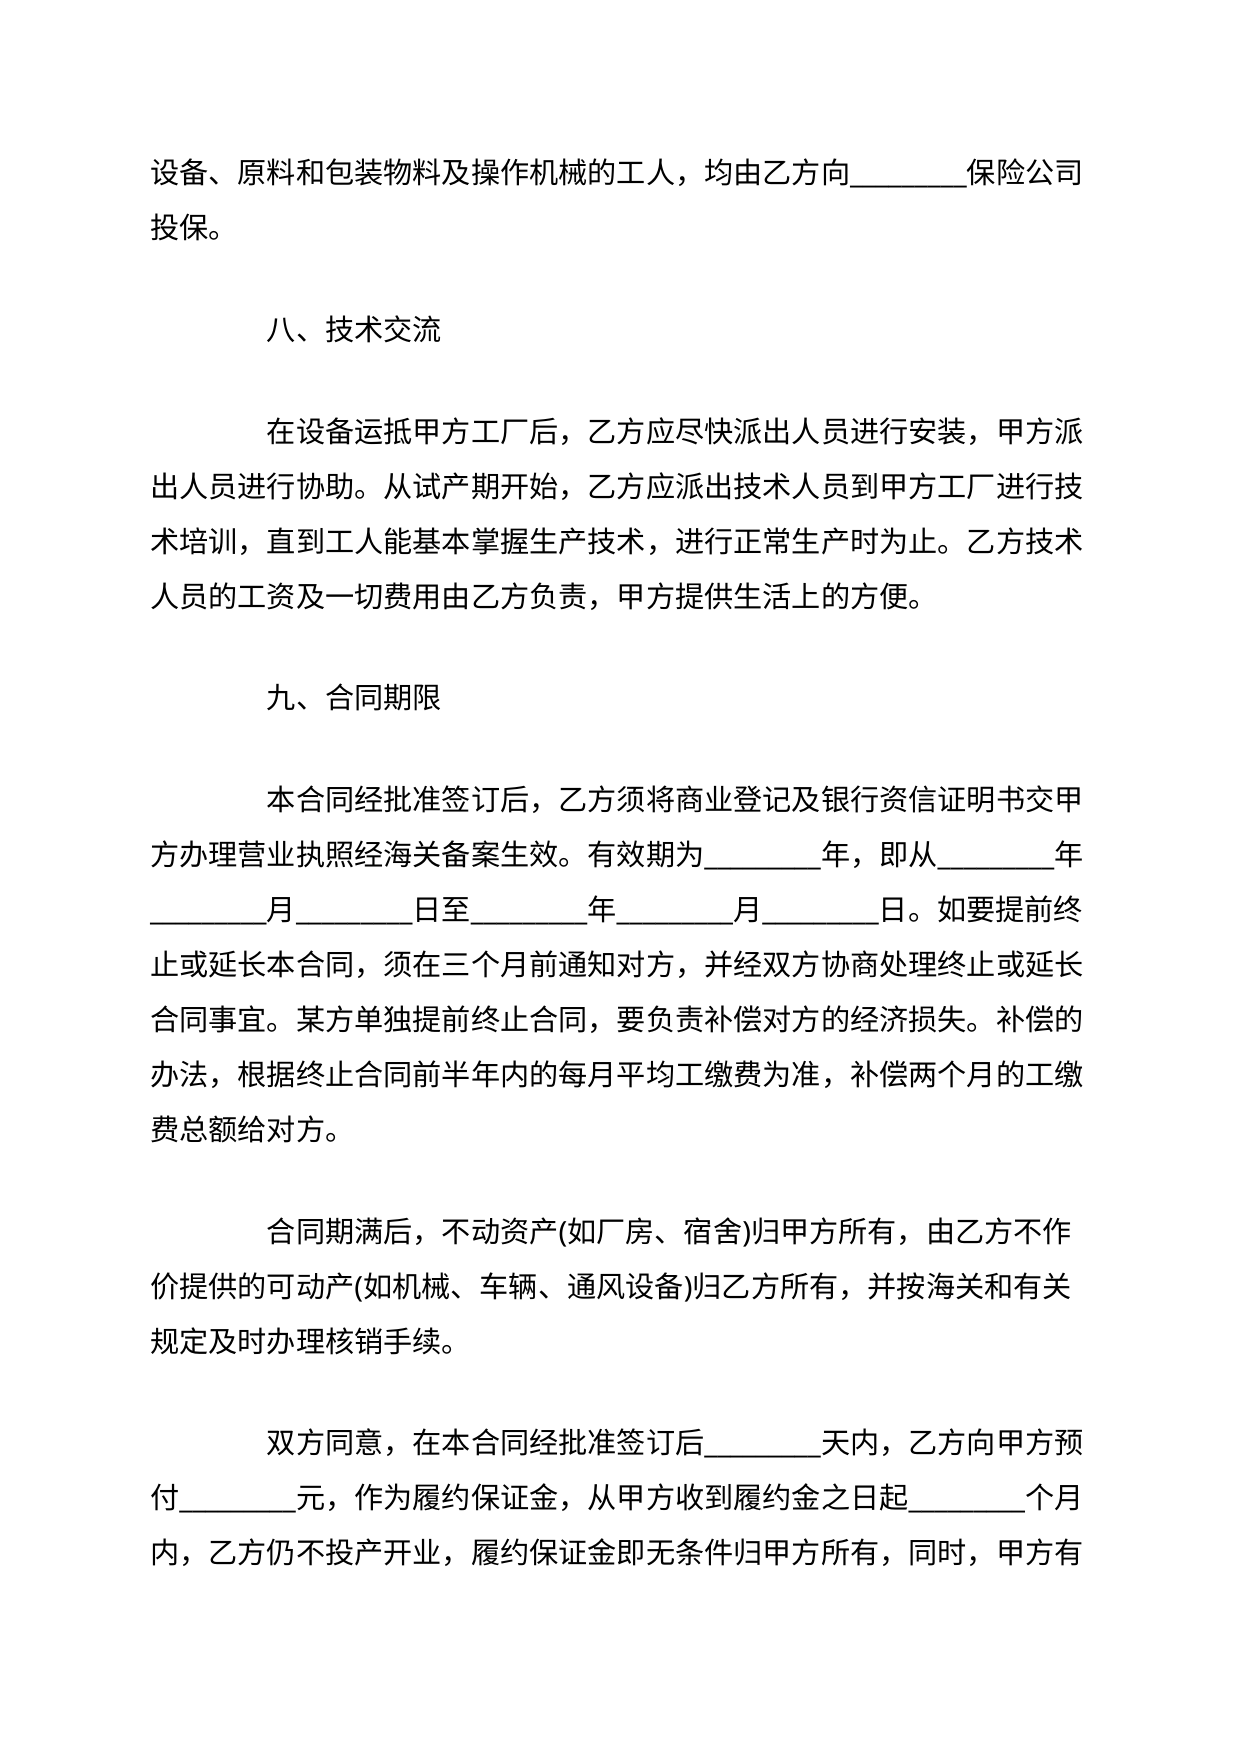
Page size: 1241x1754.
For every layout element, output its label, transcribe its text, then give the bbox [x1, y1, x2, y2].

text 本合同经批准签订后，乙方须将商业登记及银行资信证明书交甲方办理营业执照经海关备案生效。有效期为_________年，即从_________年_________月_________日至_________年_________月_________日。如要提前终止或延长本合同，须在三个月前通知对方，并经双方协商处理终止或延长合同事宜。某方单独提前终止合同，要负责补偿对方的经济损失。补偿的办法，根据终止合同前半年内的每月平均工缴费为准，补偿两个月的工缴费总额给对方。 [150, 777, 1090, 1149]
text 在设备运抵甲方工厂后，乙方应尽快派出人员进行安装，甲方派出人员进行协助。从试产期开始，乙方应派出技术人员到甲方工厂进行技术培训，直到工人能基本掌握生产技术，进行正常生产时为止。乙方技术人员的工资及一切费用由乙方负责，甲方提供生活上的方便。 [150, 408, 1090, 616]
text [150, 150, 1090, 247]
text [150, 1420, 1090, 1572]
text 合同期满后，不动资产(如厂房、宿舍)归甲方所有，由乙方不作价提供的可动产(如机械、车辆、通风设备)归乙方所有，并按海关和有关规定及时办理核销手续。 [150, 1208, 1090, 1360]
text 九、合同期限 [150, 675, 1090, 717]
text 八、技术交流 [150, 307, 1090, 349]
